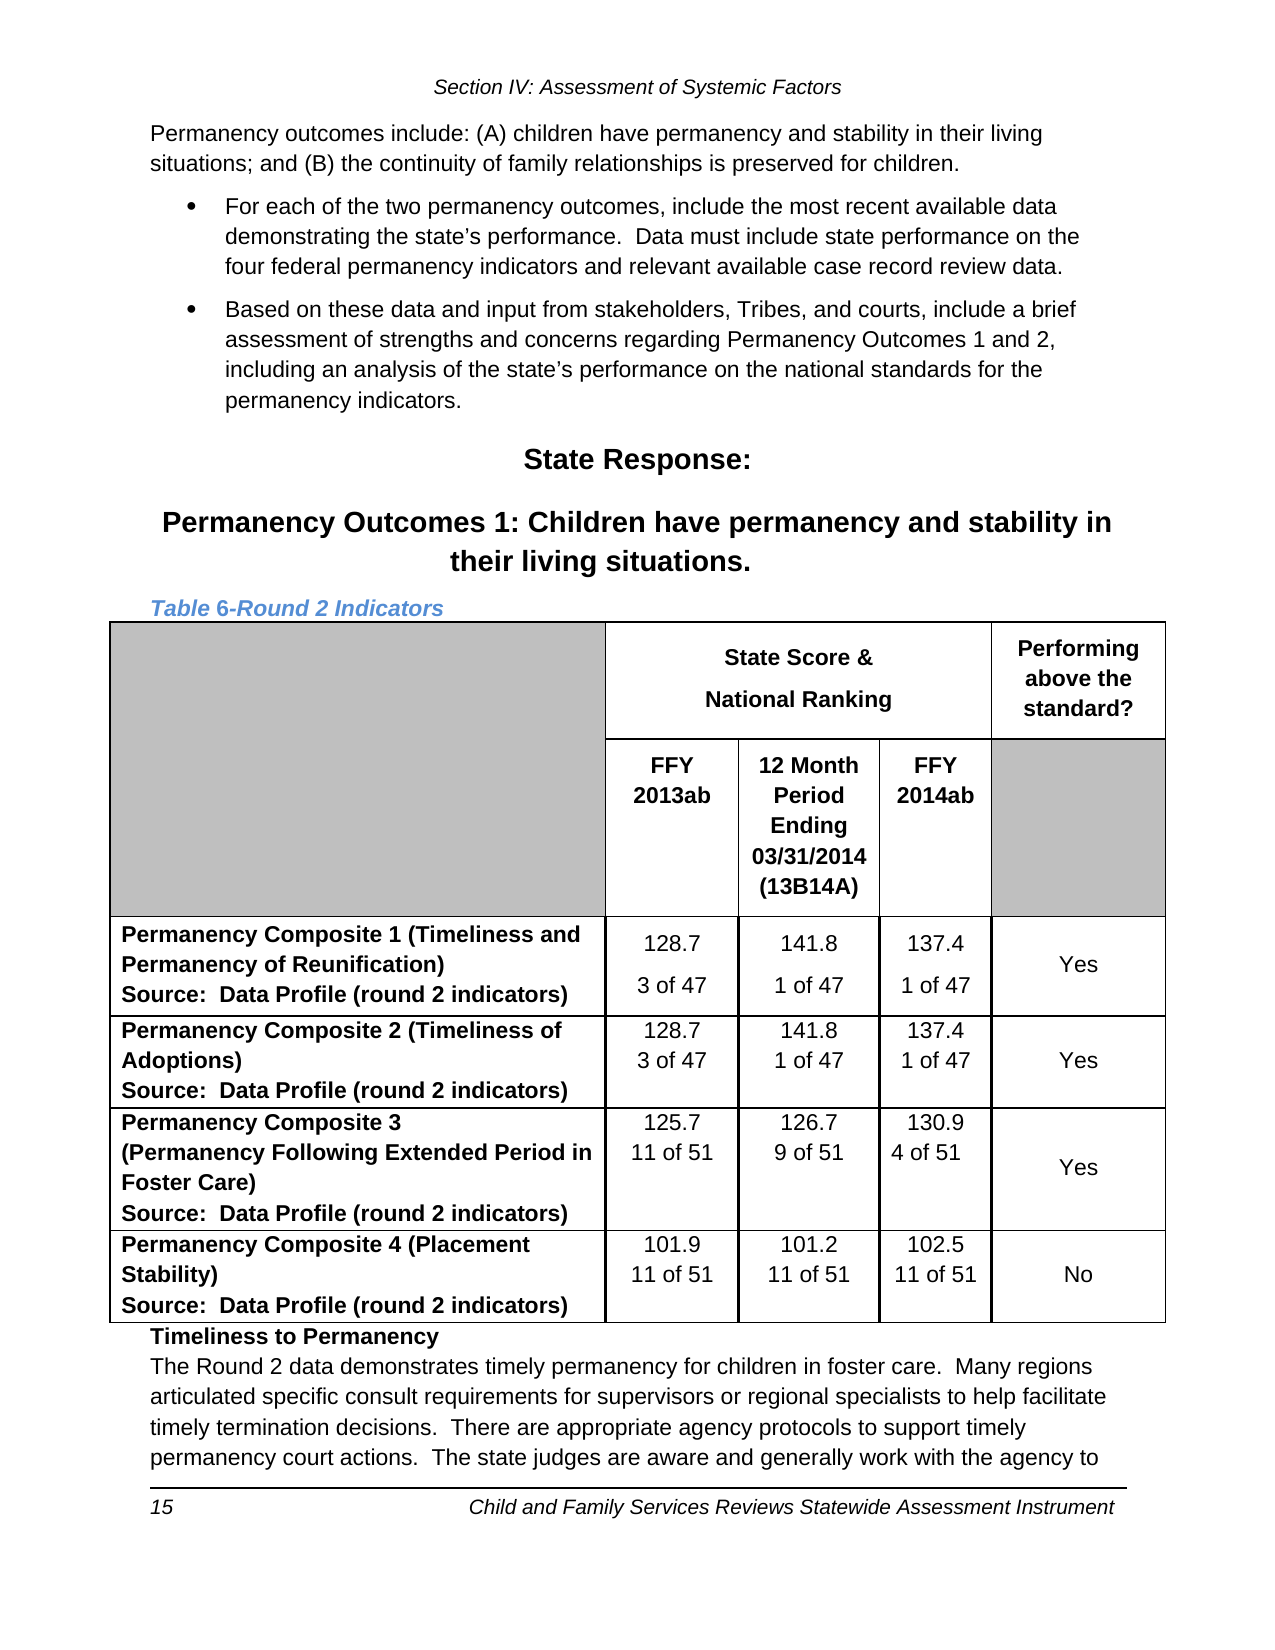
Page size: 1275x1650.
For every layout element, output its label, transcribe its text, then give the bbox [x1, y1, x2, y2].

table_cell [992, 740, 1165, 916]
table_cell FFY 2014ab [880, 740, 991, 916]
text Permanency outcomes include: (A) children have permanency and stability in their living situations; and (B) the continuity of family relationships is preserved for children. [150, 120, 1125, 177]
subtitle Timeliness to Permanency [150, 1323, 1125, 1349]
list For each of the two permanency outcomes, include the most recent available data demonstrating the state’s performance. Data must include state performance on the four federal permanency indicators and relevant available case record review data. [187, 193, 1125, 280]
table_cell 125.7 11 of 51 [607, 1109, 737, 1230]
subtitle State Response: [150, 442, 1125, 475]
table_cell Permanency Composite 3 (Permanency Following Extended Period in Foster Care) Source: Data Profile (round 2 indicators) [111, 1109, 604, 1230]
text Table 6-Round 2 Indicators [150, 595, 1125, 621]
table_cell 126.7 9 of 51 [740, 1109, 878, 1230]
table_cell Permanency Composite 1 (Timeliness and Permanency of Reunification) Source: Data Profile (round 2 indicators) [111, 917, 604, 1015]
table_cell 141.8 1 of 47 [740, 917, 878, 1015]
table_header Performing above the standard? [992, 623, 1165, 738]
table_cell 101.9 11 of 51 [607, 1231, 737, 1322]
table_cell Yes [993, 1017, 1165, 1107]
table_cell 141.8 1 of 47 [740, 1017, 878, 1107]
table_cell 130.9 4 of 51 [881, 1109, 990, 1230]
table_cell 128.7 3 of 47 [607, 917, 737, 1015]
table_header State Score & National Ranking [606, 623, 991, 738]
table_cell 102.5 11 of 51 [881, 1231, 990, 1322]
table_cell Permanency Composite 2 (Timeliness of Adoptions) Source: Data Profile (round 2 indicators) [111, 1017, 604, 1107]
table_cell 137.4 1 of 47 [881, 1017, 990, 1107]
table_cell Yes [993, 917, 1165, 1015]
table_cell 101.2 11 of 51 [740, 1231, 878, 1322]
table_cell 12 Month Period Ending 03/31/2014 (13B14A) [739, 740, 879, 916]
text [150, 1353, 1125, 1470]
table_header [111, 623, 605, 916]
table_cell FFY 2013ab [606, 740, 738, 916]
table_cell 137.4 1 of 47 [881, 917, 990, 1015]
table_cell No [993, 1231, 1165, 1322]
table_cell Yes [993, 1109, 1165, 1230]
table_cell Permanency Composite 4 (Placement Stability) Source: Data Profile (round 2 indicators) [111, 1231, 604, 1322]
list Based on these data and input from stakeholders, Tribes, and courts, include a brief assessment of strengths and concerns regarding Permanency Outcomes 1 and 2, including an analysis of the state’s performance on the national standards for the permanency indicators. [187, 296, 1125, 413]
table_cell 128.7 3 of 47 [607, 1017, 737, 1107]
